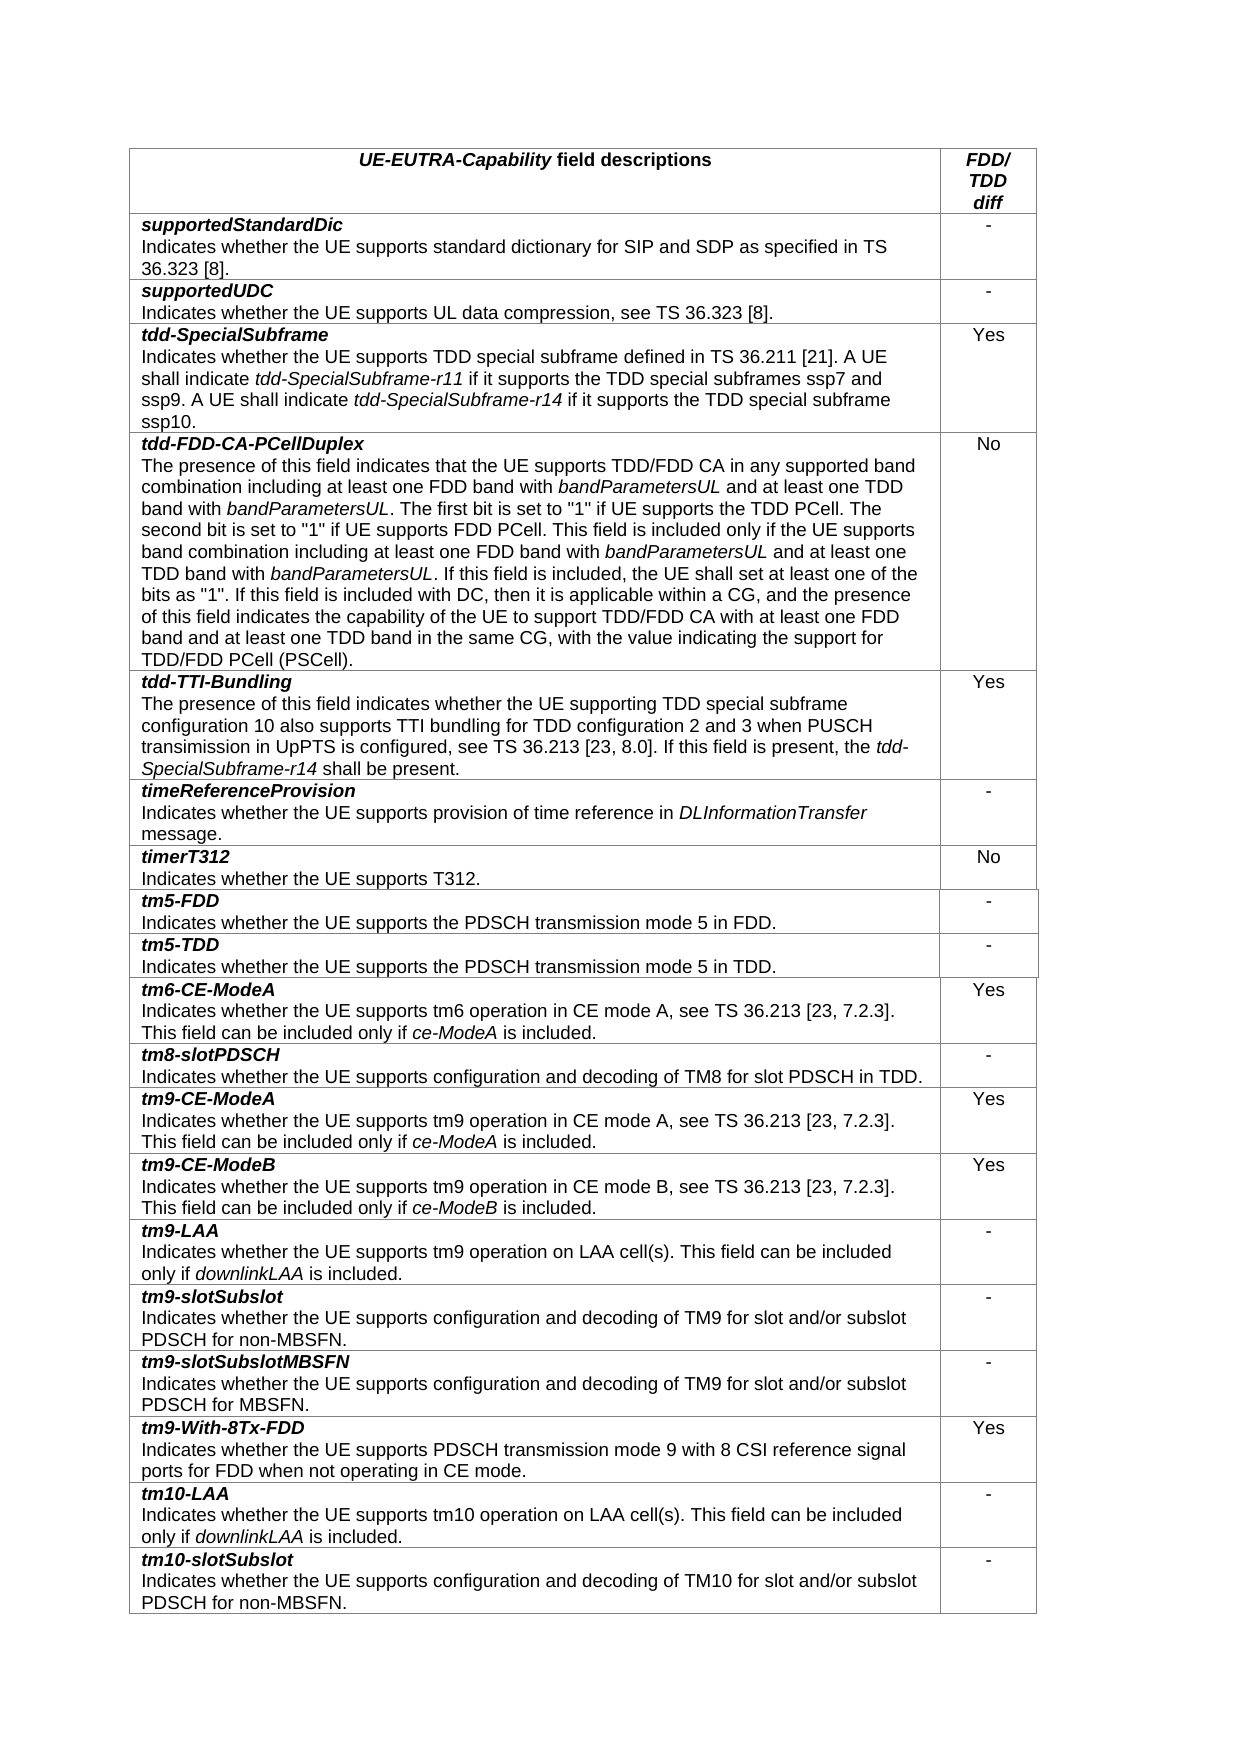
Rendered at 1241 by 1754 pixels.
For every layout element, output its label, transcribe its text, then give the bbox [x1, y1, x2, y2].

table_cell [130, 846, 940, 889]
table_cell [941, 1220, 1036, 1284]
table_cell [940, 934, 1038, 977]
table_header FDD/ TDD diff [941, 149, 1036, 213]
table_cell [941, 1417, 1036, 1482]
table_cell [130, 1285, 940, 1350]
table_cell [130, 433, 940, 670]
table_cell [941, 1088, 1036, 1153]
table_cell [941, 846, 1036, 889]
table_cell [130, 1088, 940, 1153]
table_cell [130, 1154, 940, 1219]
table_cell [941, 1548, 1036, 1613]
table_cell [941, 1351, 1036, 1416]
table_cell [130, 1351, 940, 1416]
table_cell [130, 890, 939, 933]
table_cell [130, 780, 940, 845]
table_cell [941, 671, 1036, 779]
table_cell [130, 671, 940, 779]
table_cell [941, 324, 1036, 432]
table_header UE-EUTRA-Capability field descriptions [130, 149, 940, 213]
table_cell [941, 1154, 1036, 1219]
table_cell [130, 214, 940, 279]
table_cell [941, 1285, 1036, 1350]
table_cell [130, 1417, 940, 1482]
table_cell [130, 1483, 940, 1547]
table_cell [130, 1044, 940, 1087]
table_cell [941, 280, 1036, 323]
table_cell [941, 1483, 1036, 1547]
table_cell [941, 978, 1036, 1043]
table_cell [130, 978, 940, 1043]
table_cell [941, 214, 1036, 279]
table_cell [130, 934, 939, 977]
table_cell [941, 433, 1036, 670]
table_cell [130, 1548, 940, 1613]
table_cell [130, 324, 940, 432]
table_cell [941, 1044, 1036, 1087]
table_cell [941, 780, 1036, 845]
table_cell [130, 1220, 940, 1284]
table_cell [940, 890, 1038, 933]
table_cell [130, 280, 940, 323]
